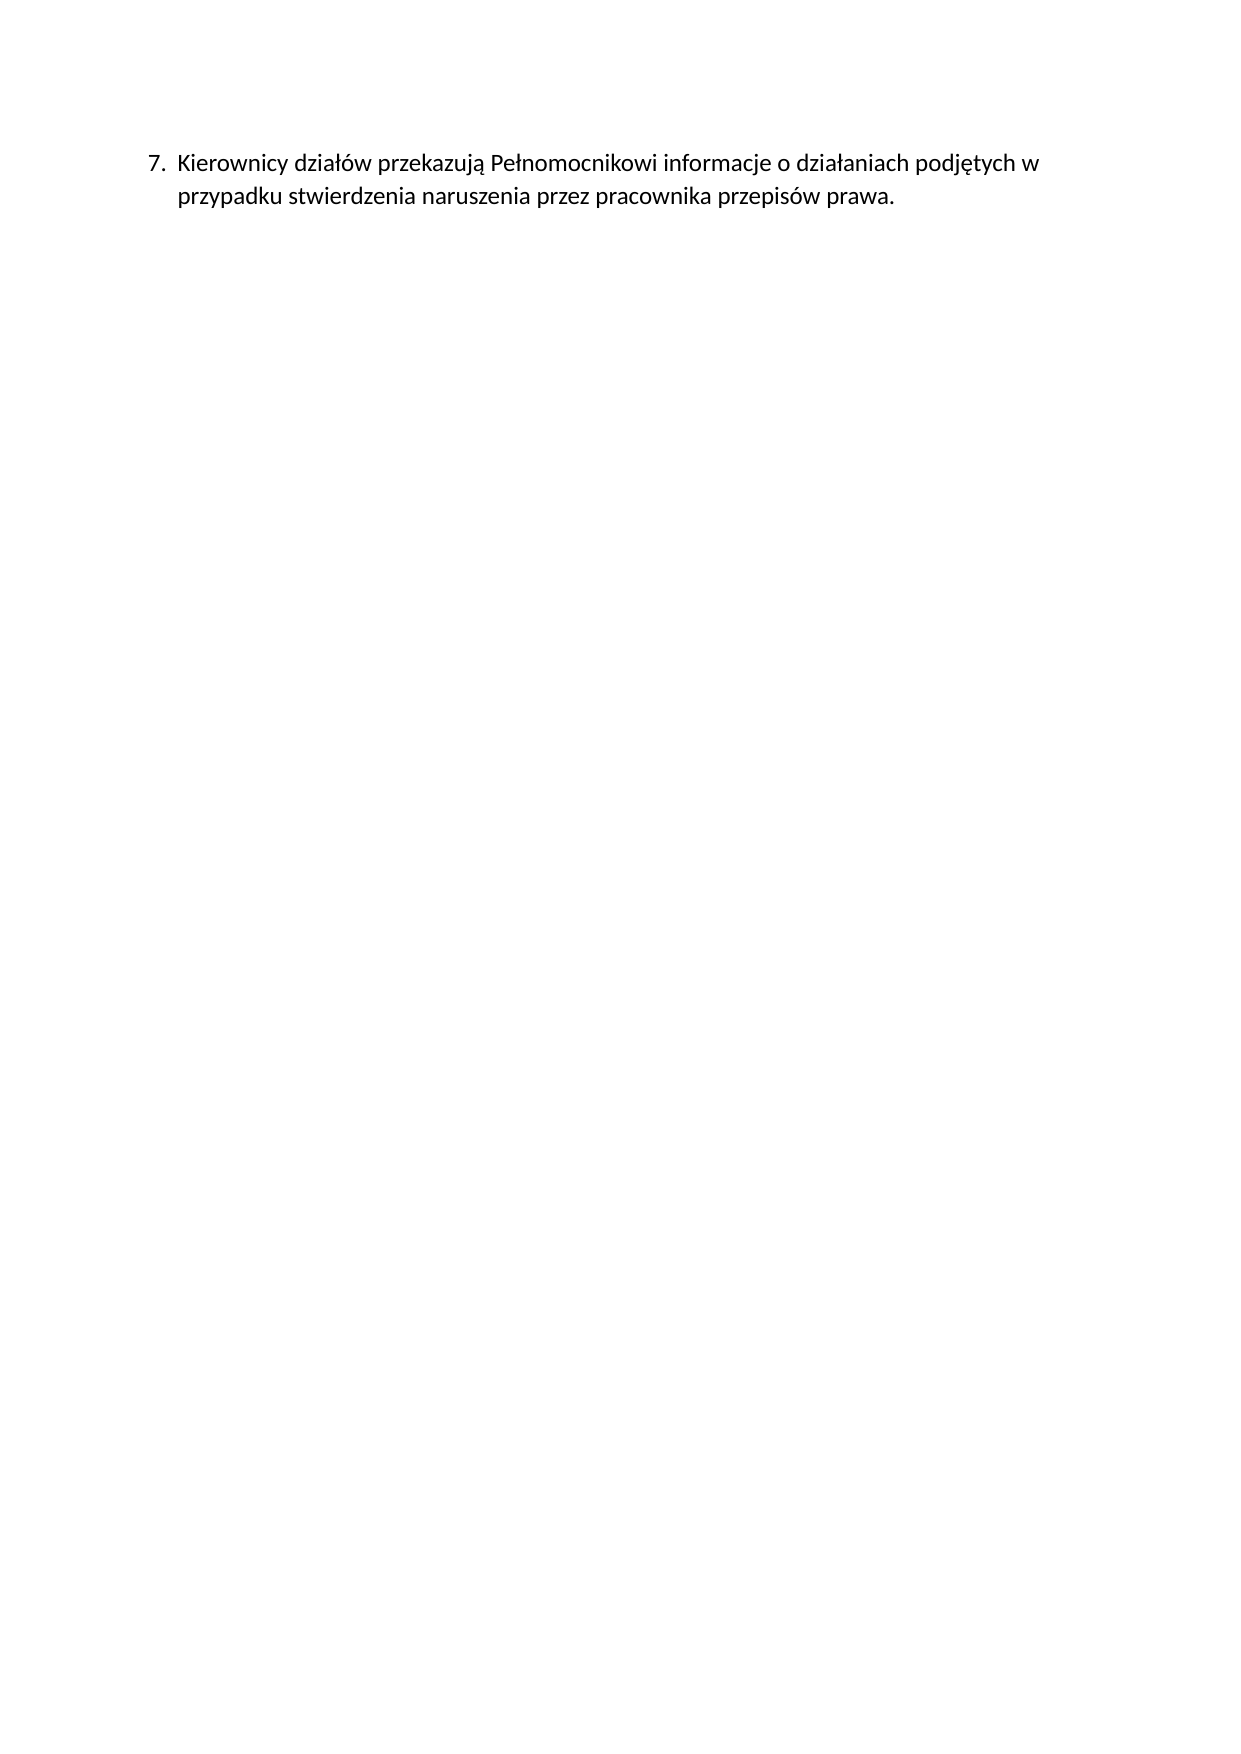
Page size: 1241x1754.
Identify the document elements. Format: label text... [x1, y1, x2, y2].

list Kierownicy działów przekazują Pełnomocnikowi informacje o działaniach podjętych w przypadku stwierdzenia naruszenia przez pracownika przepisów prawa. [148, 148, 1093, 211]
